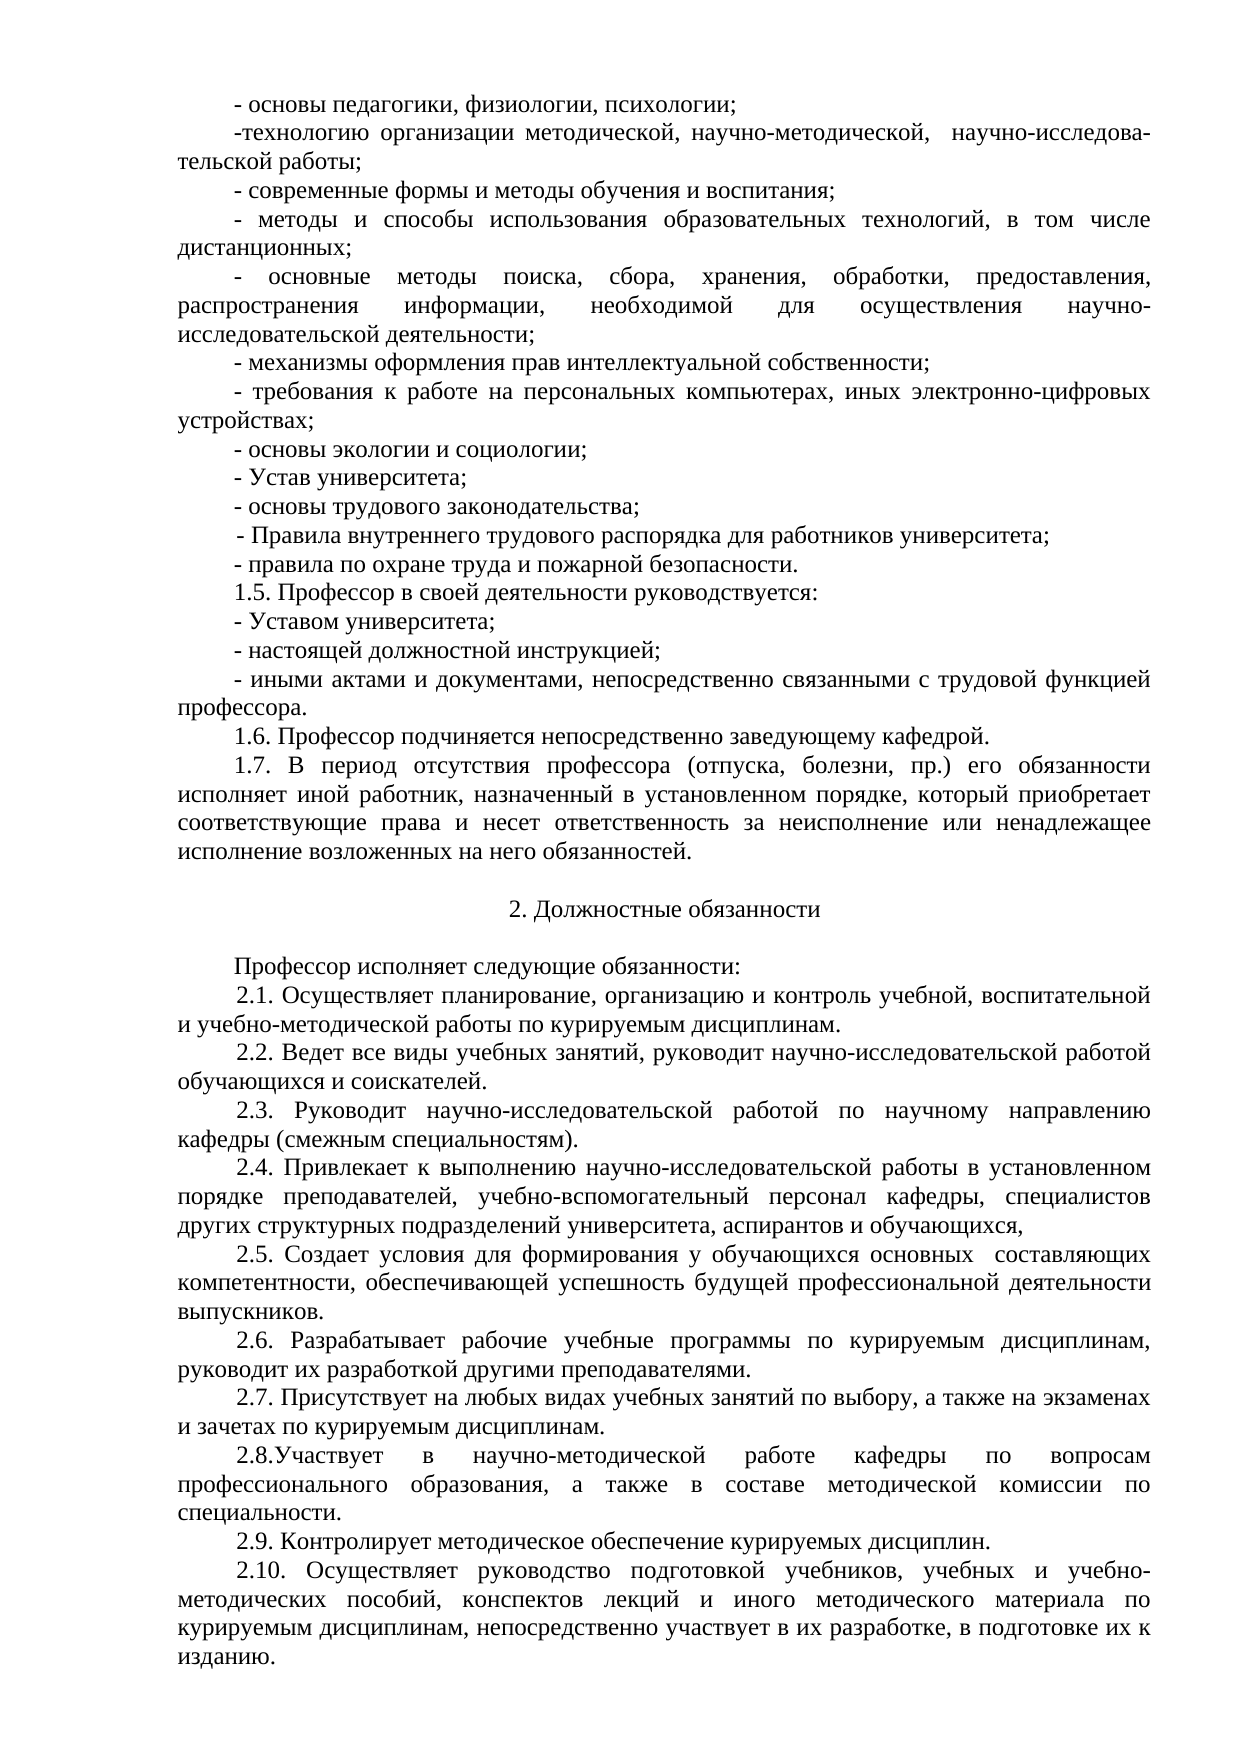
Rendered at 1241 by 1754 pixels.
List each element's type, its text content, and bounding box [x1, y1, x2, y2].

text 1.7. В период отсутствия профессора (отпуска, болезни, пр.) его обязанности исполняет иной работник, назначенный в установленном порядке, который приобретает соответствующие права и несет ответственность за неисполнение или ненадлежащее исполнение возложенных на него обязанностей. [177, 750, 1152, 865]
text - основные методы поиска, сбора, хранения, обработки, предоставления, распространения информации, необходимой для осуществления научно-исследовательской деятельности; [177, 261, 1152, 347]
text - механизмы оформления прав интеллектуальной собственности; [177, 347, 1152, 376]
text - иными актами и документами, непосредственно связанными с трудовой функцией профессора. [177, 664, 1152, 721]
text - Устав университета; [177, 462, 1152, 491]
text 2. Должностные обязанности [177, 894, 1152, 922]
text - требования к работе на персональных компьютерах, иных электронно-цифровых устройствах; [177, 376, 1152, 434]
text 2.4. Привлекает к выполнению научно-исследовательской работы в установленном порядке преподавателей, учебно-вспомогательный персонал кафедры, специалистов других структурных подразделений университета, аспирантов и обучающихся, [177, 1152, 1152, 1239]
text 2.7. Присутствует на любых видах учебных занятий по выбору, а также на экзаменах и зачетах по курируемым дисциплинам. [177, 1382, 1152, 1440]
text 2.1. Осуществляет планирование, организацию и контроль учебной, воспитательной и учебно-методической работы по курируемым дисциплинам. [177, 980, 1152, 1037]
text Профессор исполняет следующие обязанности: [177, 951, 1152, 980]
text 2.5. Создает условия для формирования у обучающихся основных составляющих компетентности, обеспечивающей успешность будущей профессиональной деятельности выпускников. [177, 1239, 1152, 1325]
text - методы и способы использования образовательных технологий, в том числе дистанционных; [177, 204, 1152, 261]
text 2.6. Разрабатывает рабочие учебные программы по курируемым дисциплинам, руководит их разработкой другими преподавателями. [177, 1325, 1152, 1382]
text 1.6. Профессор подчиняется непосредственно заведующему кафедрой. [177, 721, 1152, 750]
text -технологию организации методической, научно-методической, научно-исследова- тельской работы; [177, 117, 1152, 175]
text 2.10. Осуществляет руководство подготовкой учебников, учебных и учебно-методических пособий, конспектов лекций и иного методического материала по курируемым дисциплинам, непосредственно участвует в их разработке, в подготовке их к изданию. [177, 1555, 1152, 1670]
text 2.2. Ведет все виды учебных занятий, руководит научно-исследовательской работой обучающихся и соискателей. [177, 1037, 1152, 1095]
text 2.3. Руководит научно-исследовательской работой по научному направлению кафедры (смежным специальностям). [177, 1095, 1152, 1152]
text - основы педагогики, физиологии, психологии; [177, 89, 1152, 117]
text - правила по охране труда и пожарной безопасности. [177, 549, 1152, 577]
text - основы трудового законодательства; [177, 491, 1152, 520]
text 2.8.Участвует в научно-методической работе кафедры по вопросам профессионального образования, а также в составе методической комиссии по специальности. [177, 1440, 1152, 1526]
text - Уставом университета; [177, 606, 1152, 635]
text 1.5. Профессор в своей деятельности руководствуется: [177, 577, 1152, 606]
text - Правила внутреннего трудового распорядка для работников университета; [177, 520, 1152, 549]
text - современные формы и методы обучения и воспитания; [177, 175, 1152, 204]
text - настоящей должностной инструкцией; [177, 635, 1152, 664]
text 2.9. Контролирует методическое обеспечение курируемых дисциплин. [177, 1526, 1152, 1555]
text - основы экологии и социологии; [177, 434, 1152, 462]
